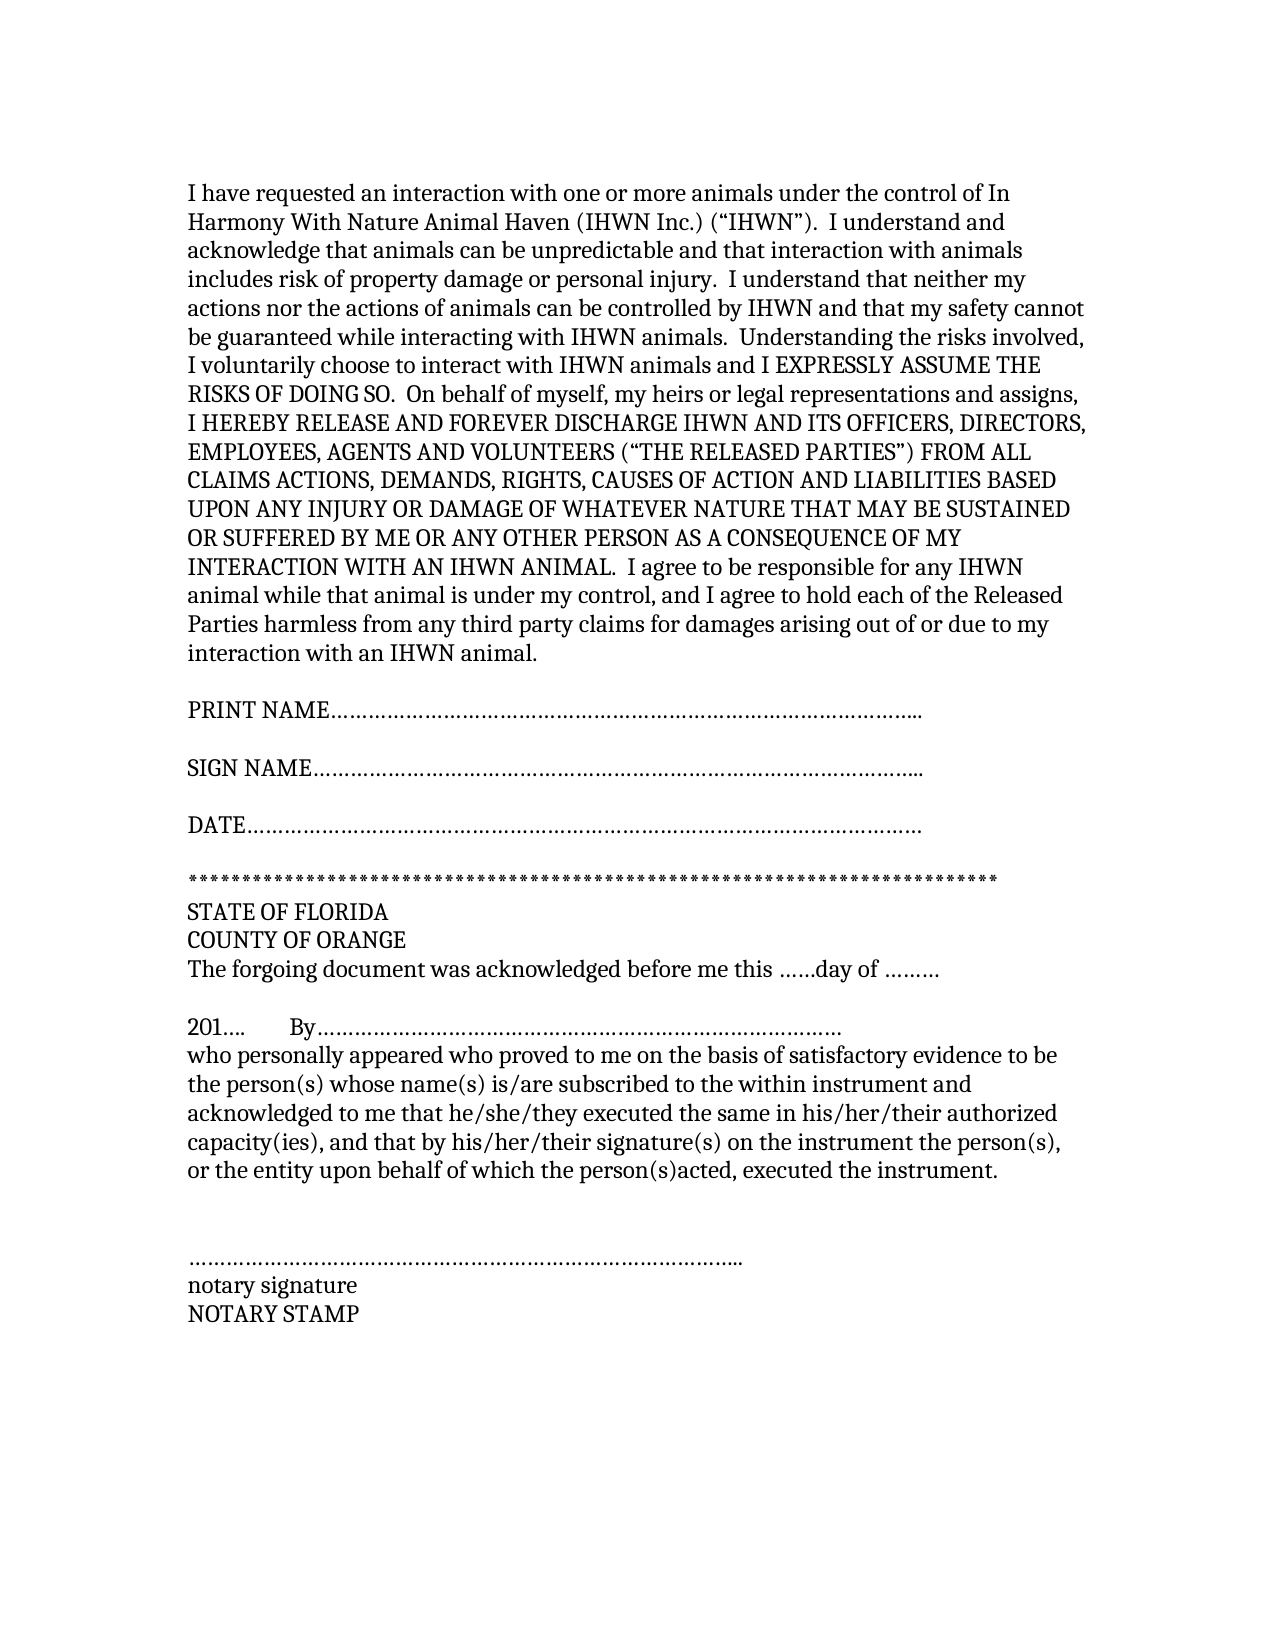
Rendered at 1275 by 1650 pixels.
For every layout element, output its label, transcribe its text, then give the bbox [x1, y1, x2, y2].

text The forgoing document was acknowledged before me this ……day of ……… [187, 955, 1087, 984]
text …………………………………………………………………………….. [187, 1242, 1087, 1271]
text 201…. By………………………………………………………………………… [187, 1012, 1087, 1041]
text DATE……………………………………………………………………………………………… [187, 811, 1087, 840]
text I have requested an interaction with one or more animals under the control of In Harmony With Nature Animal Haven (IHWN Inc.) (“IHWN”). I understand and acknowledge that animals can be unpredictable and that interaction with animals includes risk of property damage or personal injury. I understand that neither my actions nor the actions of animals can be controlled by IHWN and that my safety cannot be guaranteed while interacting with IHWN animals. Understanding the risks involved, I voluntarily choose to interact with IHWN animals and I EXPRESSLY assume the riskS of doing so. On behalf of myself, my heirs or legal representations and assigns, I HEREBY RELEASE AND FOREVER DISCHARGE IHWN AND ITS OFFICERS, DIRECTORS, EMPLOYEES, AGENTS AND VOLUNTEERS (“THE RELEASED PARTIES”) FROM ALL CLAIMS ACTIONS, DEMANDS, RIGHTS, CAUSES OF ACTION AND LIABILITIES BASED UPON ANY INJURY OR DAMAGE OF WHATEVER NATURE THAT MAY BE SUSTAINED OR SUFFERED BY ME OR ANY OTHER PERSON AS A CONSEQUENCE OF MY INTERACTION WITH AN IHWN ANIMAL. I agree to be responsible for any IHWN animal while that animal is under my control, and I agree to hold each of the Released Parties harmless from any third party claims for damages arising out of or due to my interaction with an IHWN animal. [187, 179, 1087, 667]
text notary signature [187, 1271, 1087, 1300]
text STATE OF FLORIDA [187, 897, 1087, 926]
text SIGN NAME…………………………………………………………………………………….. [187, 754, 1087, 782]
text who personally appeared who proved to me on the basis of satisfactory evidence to be the person(s) whose name(s) is/are subscribed to the within instrument and acknowledged to me that he/she/they executed the same in his/her/their authorized capacity(ies), and that by his/her/their signature(s) on the instrument the person(s), or the entity upon behalf of which the person(s)acted, executed the instrument. [187, 1041, 1087, 1185]
text **************************************************************************** [187, 869, 1087, 897]
text NOTARY STAMP [187, 1300, 1087, 1329]
text COUNTY OF ORANGE [187, 926, 1087, 955]
text PRINT NAME………………………………………………………………………………….. [187, 696, 1087, 725]
